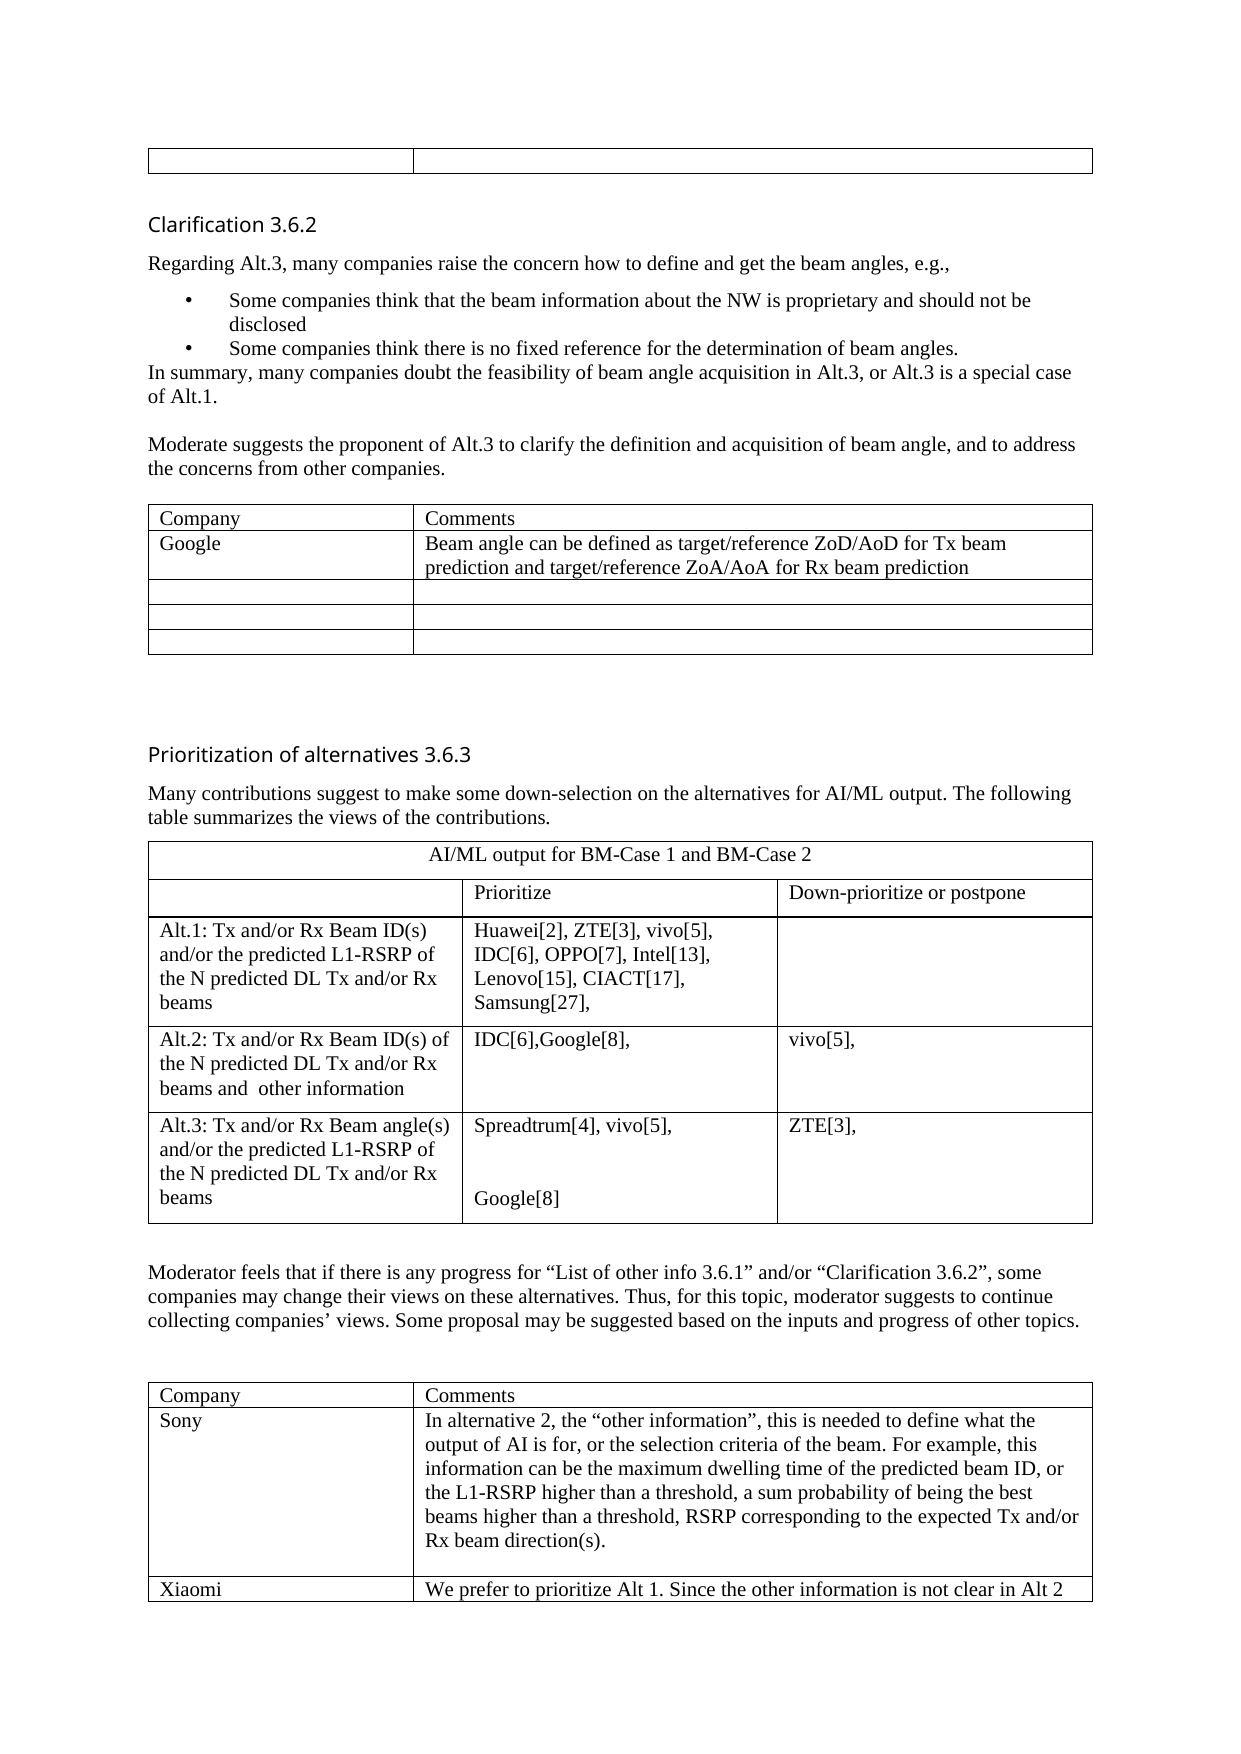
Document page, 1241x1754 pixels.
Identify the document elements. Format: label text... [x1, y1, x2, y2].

table_cell Alt.3: Tx and/or Rx Beam angle(s) and/or the predicted L1-RSRP of the N predicted DL Tx and/or Rx beams [149, 1113, 462, 1223]
text Moderator feels that if there is any progress for “List of other info 3.6.1” and/or “Clarification 3.6.2”, some companies may change their views on these alternatives. Thus, for this topic, moderator suggests to continue collecting companies’ views. Some proposal may be suggested based on the inputs and progress of other topics. [148, 1260, 1093, 1332]
table_header Company [149, 1383, 413, 1407]
table_cell vivo[5], [778, 1027, 1092, 1112]
subtitle Clarification 3.6.2 [148, 210, 1093, 239]
list In summary, many companies doubt the feasibility of beam angle acquisition in Alt.3, or Alt.3 is a special case of Alt.1. [148, 360, 1093, 408]
table_cell [414, 605, 1092, 629]
table_cell Spreadtrum[4], vivo[5], Google[8] [463, 1113, 777, 1223]
table_cell [149, 580, 413, 604]
list Some companies think that the beam information about the NW is proprietary and should not be disclosed [185, 288, 1093, 336]
table_cell Google [149, 531, 413, 579]
table_header Comments [414, 505, 1092, 529]
table_cell In alternative 2, the “other information”, this is needed to define what the output of AI is for, or the selection criteria of the beam. For example, this information can be the maximum dwelling time of the predicted beam ID, or the L1-RSRP higher than a threshold, a sum probability of being the best beams higher than a threshold, RSRP corresponding to the expected Tx and/or Rx beam direction(s). [414, 1408, 1092, 1576]
table_header Comments [414, 1383, 1092, 1407]
table_cell [149, 605, 413, 629]
table_cell Alt.2: Tx and/or Rx Beam ID(s) of the N predicted DL Tx and/or Rx beams and other information [149, 1027, 462, 1112]
table_cell [149, 880, 462, 916]
table_cell Huawei[2], ZTE[3], vivo[5], IDC[6], OPPO[7], Intel[13], Lenovo[15], CIACT[17], Samsung[27], [463, 918, 777, 1026]
table_cell Alt.1: Tx and/or Rx Beam ID(s) and/or the predicted L1-RSRP of the N predicted DL Tx and/or Rx beams [149, 918, 462, 1026]
text Many contributions suggest to make some down-selection on the alternatives for AI/ML output. The following table summarizes the views of the contributions. [148, 781, 1093, 829]
table_cell [414, 149, 1092, 173]
table_cell [778, 918, 1092, 1026]
text Regarding Alt.3, many companies raise the concern how to define and get the beam angles, e.g., [148, 251, 1093, 275]
table_header Company [149, 505, 413, 529]
table_cell ZTE[3], [778, 1113, 1092, 1223]
table_cell [149, 149, 413, 173]
table_cell Prioritize [463, 880, 777, 916]
subtitle Prioritization of alternatives 3.6.3 [148, 740, 1093, 768]
table_cell [414, 630, 1092, 654]
list Some companies think there is no fixed reference for the determination of beam angles. [185, 336, 1093, 360]
table_cell Beam angle can be defined as target/reference ZoD/AoD for Tx beam prediction and target/reference ZoA/AoA for Rx beam prediction [414, 531, 1092, 579]
table_cell IDC[6],Google[8], [463, 1027, 777, 1112]
table_cell Down-prioritize or postpone [778, 880, 1092, 916]
table_cell Sony [149, 1408, 413, 1576]
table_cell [414, 1577, 1092, 1601]
table_header AI/ML output for BM-Case 1 and BM-Case 2 [149, 842, 1092, 879]
table_cell Xiaomi [149, 1577, 413, 1601]
table_cell [414, 580, 1092, 604]
list Moderate suggests the proponent of Alt.3 to clarify the definition and acquisition of beam angle, and to address the concerns from other companies. [148, 432, 1093, 480]
table_cell [149, 630, 413, 654]
